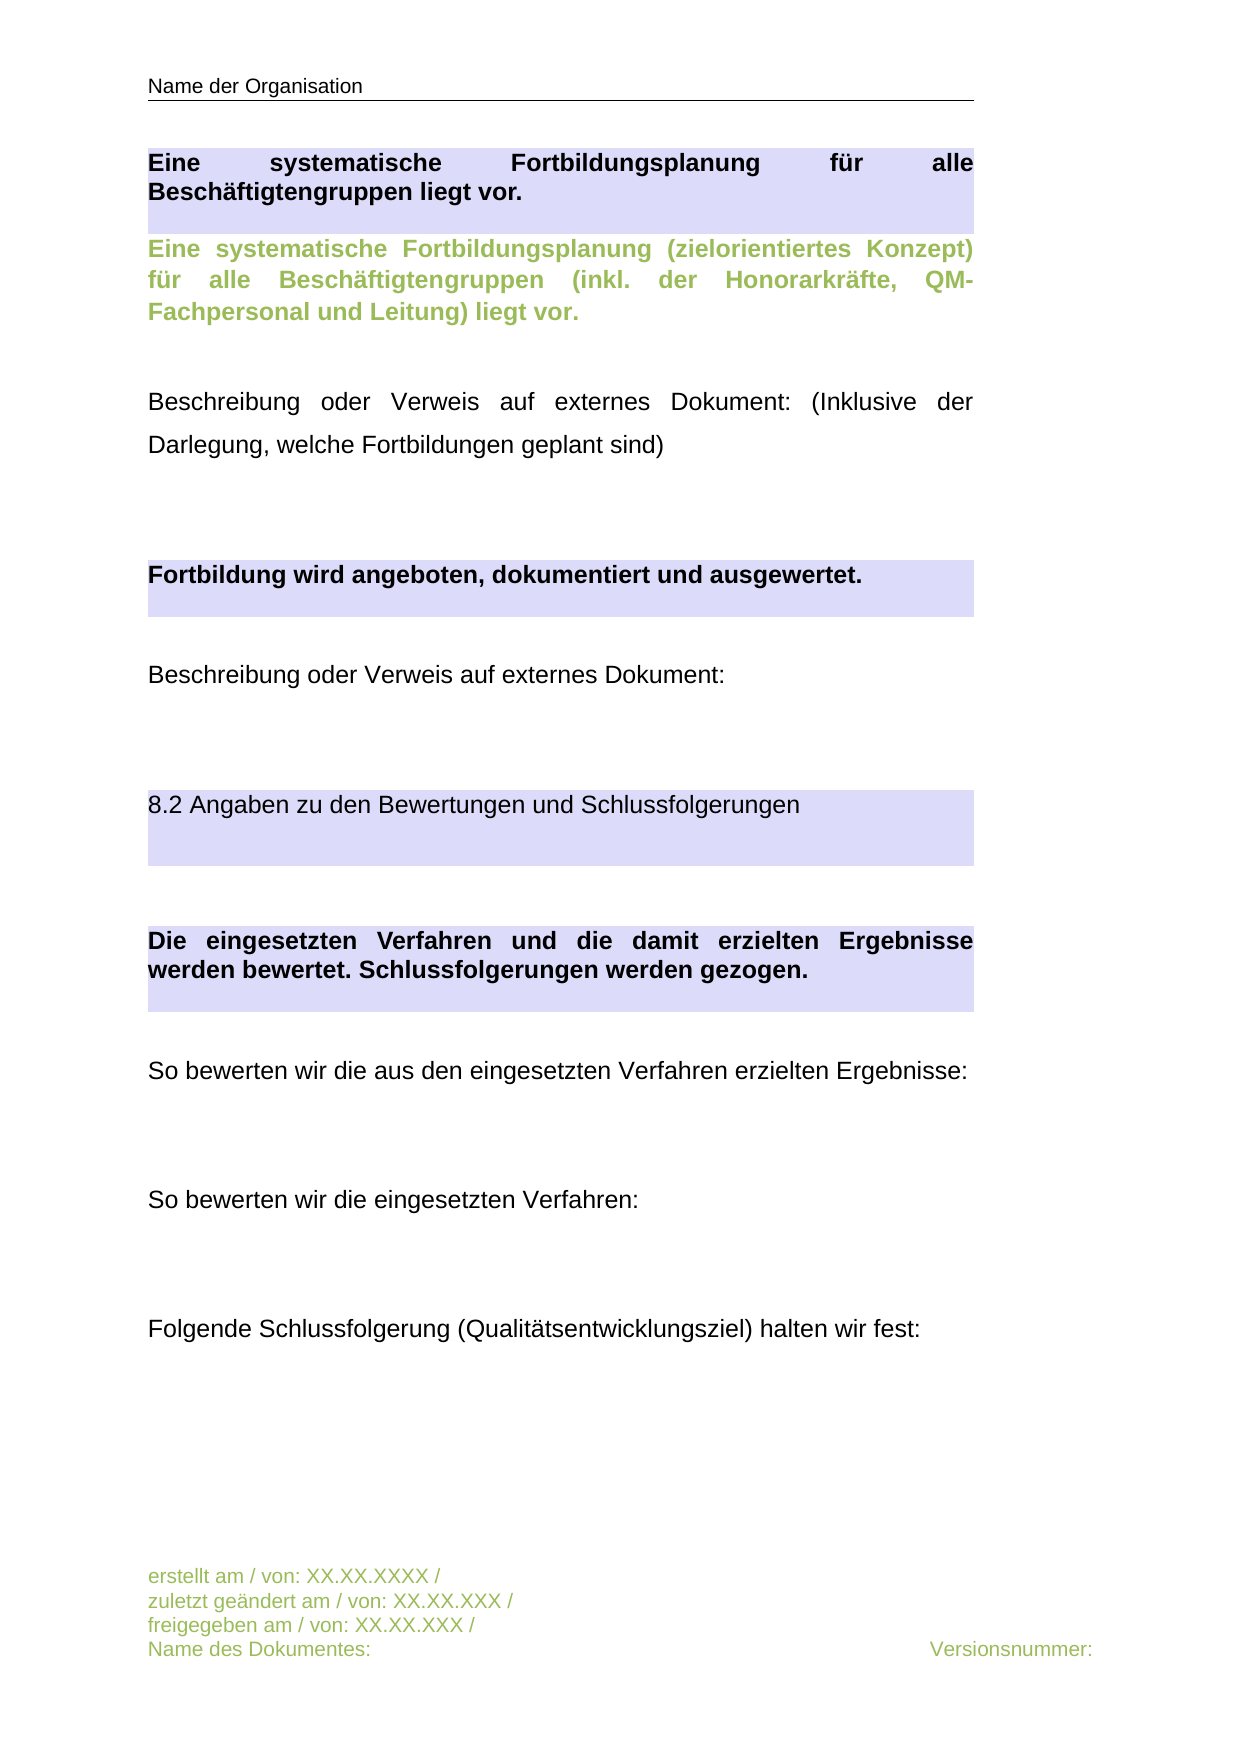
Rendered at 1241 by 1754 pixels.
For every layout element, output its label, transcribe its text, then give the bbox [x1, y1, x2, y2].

text Eine systematische Fortbildungsplanung (zielorientiertes Konzept) für alle Beschäftigtengruppen (inkl. der Honorarkräfte, QM-Fachpersonal und Leitung) liegt vor. [148, 234, 974, 325]
